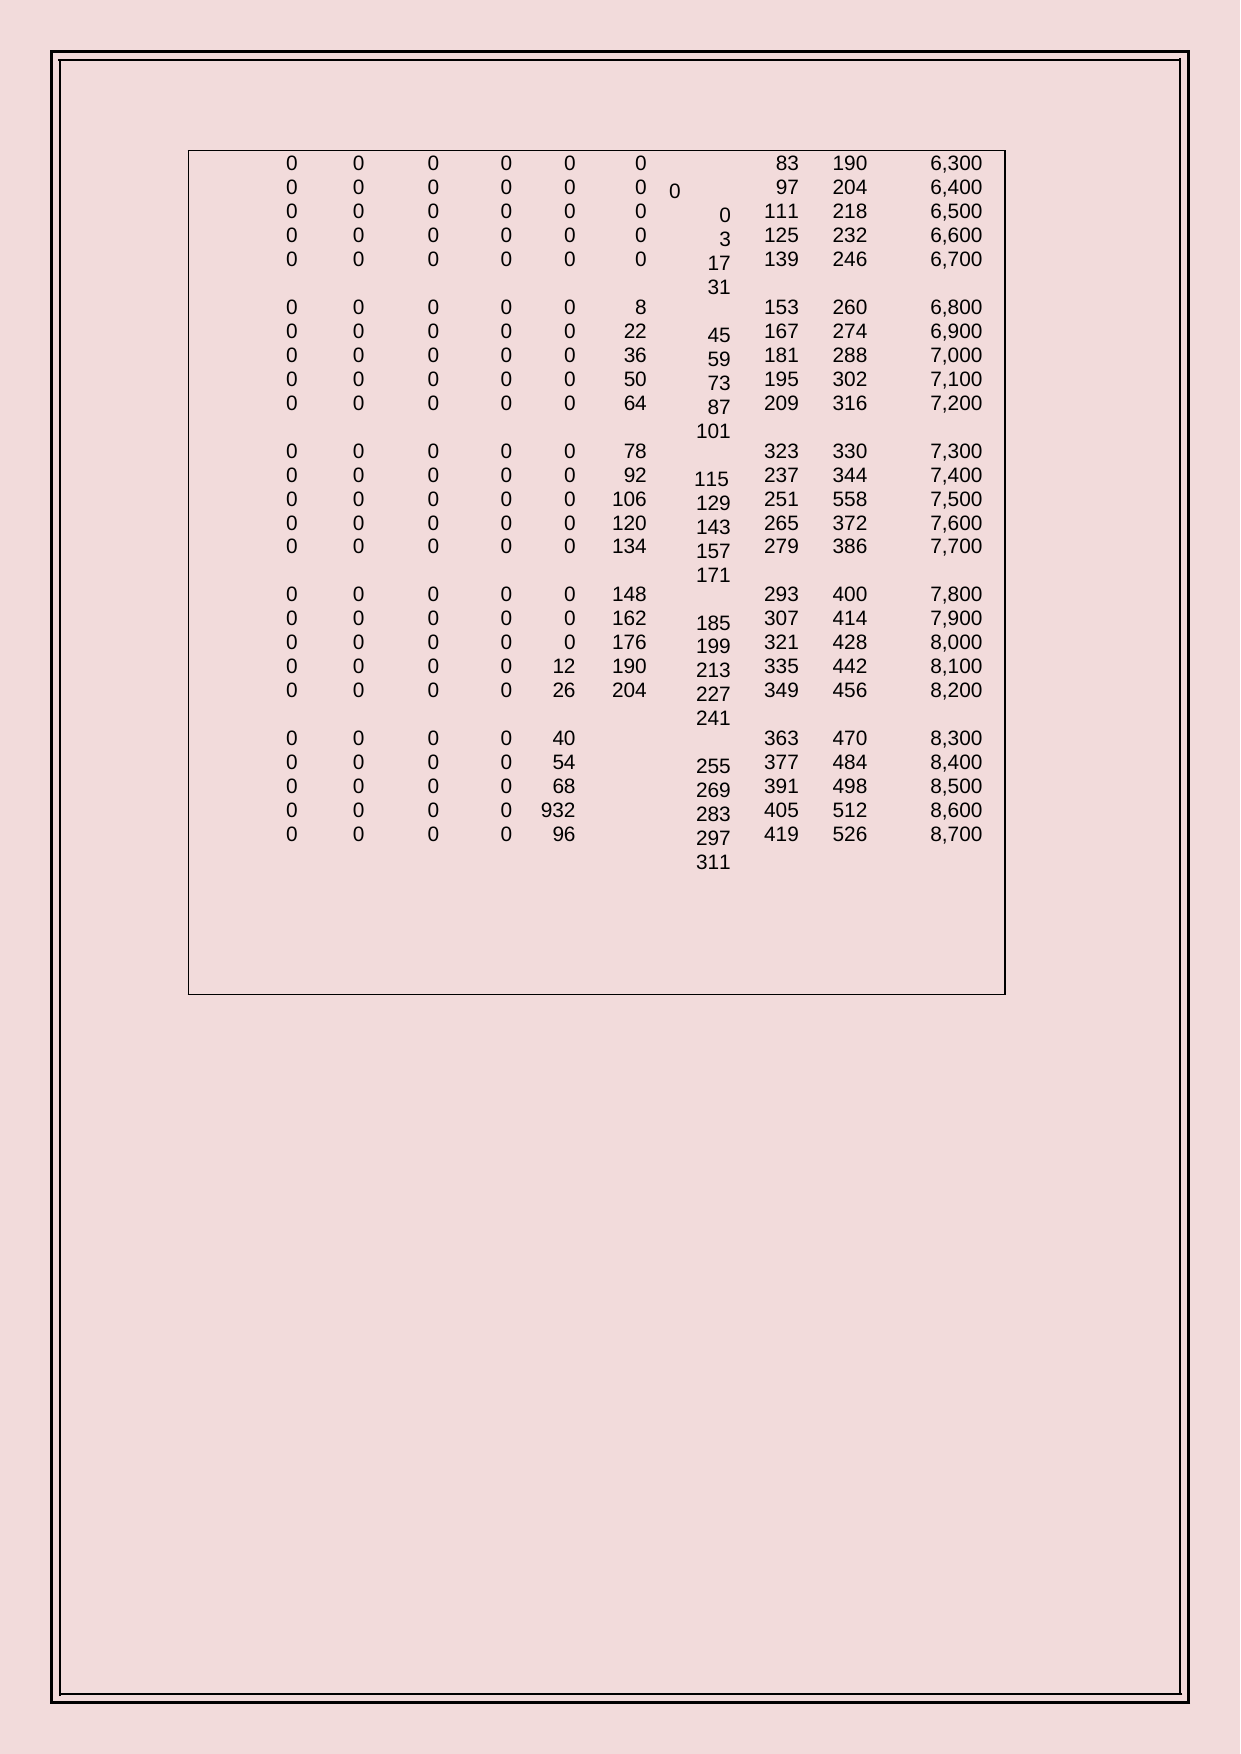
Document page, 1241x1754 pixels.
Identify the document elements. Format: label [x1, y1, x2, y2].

table_cell [309, 151, 375, 994]
table_cell [587, 151, 658, 994]
table_cell [658, 151, 742, 994]
table_cell [189, 151, 309, 994]
table_cell [523, 151, 587, 994]
table_cell [450, 151, 523, 994]
table_cell [879, 151, 1004, 994]
table_cell [810, 151, 879, 994]
table_cell [375, 151, 450, 994]
table_cell [742, 151, 810, 994]
